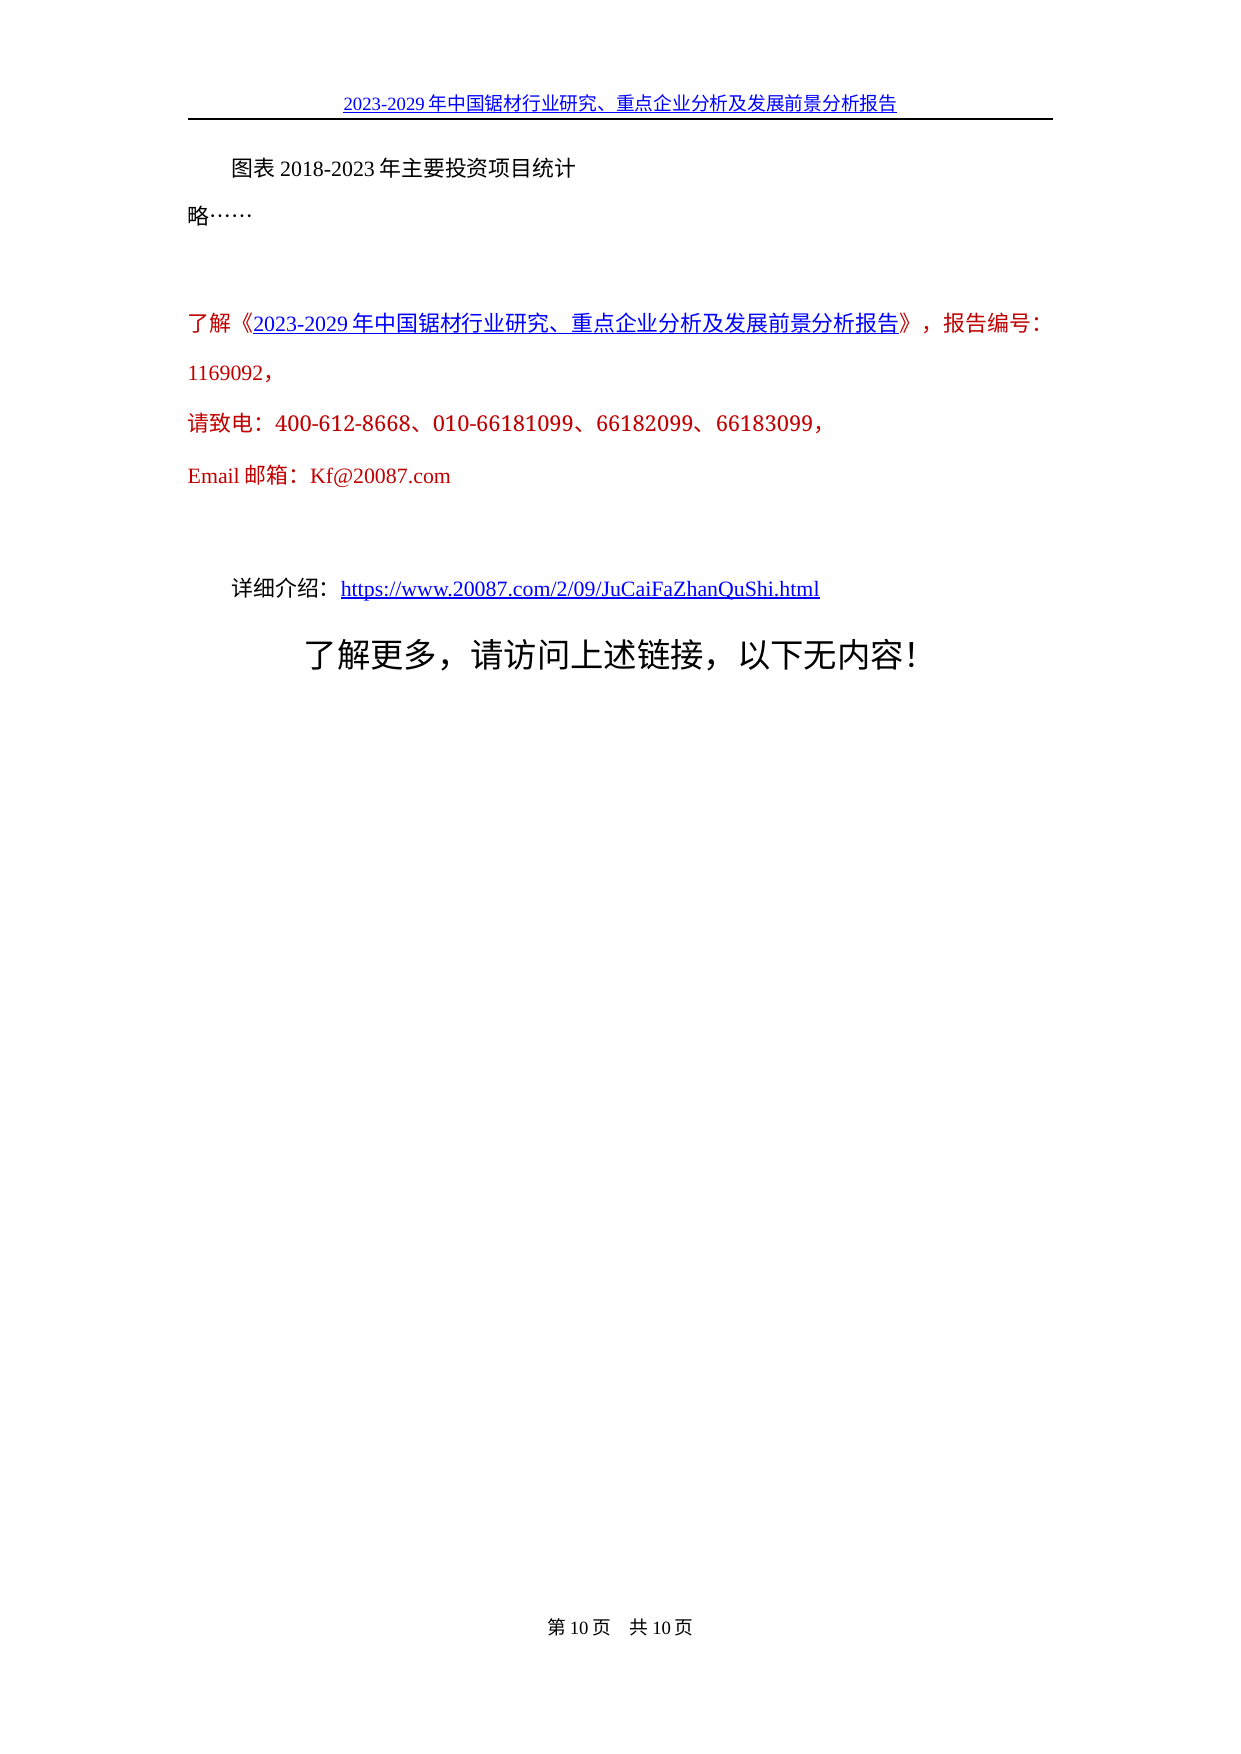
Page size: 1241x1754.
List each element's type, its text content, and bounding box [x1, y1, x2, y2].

title 了解更多，请访问上述链接，以下无内容！ [187, 620, 1053, 685]
text 了解《2023-2029年中国锯材行业研究、重点企业分析及发展前景分析报告》，报告编号：1169092， [187, 305, 1053, 387]
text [187, 150, 1053, 231]
text Email邮箱：Kf@20087.com [187, 457, 1053, 490]
text 详细介绍：https://www.20087.com/2/09/JuCaiFaZhanQuShi.html [187, 570, 1053, 603]
text 请致电：400-612-8668、010-66181099、66182099、66183099， [187, 406, 1053, 438]
